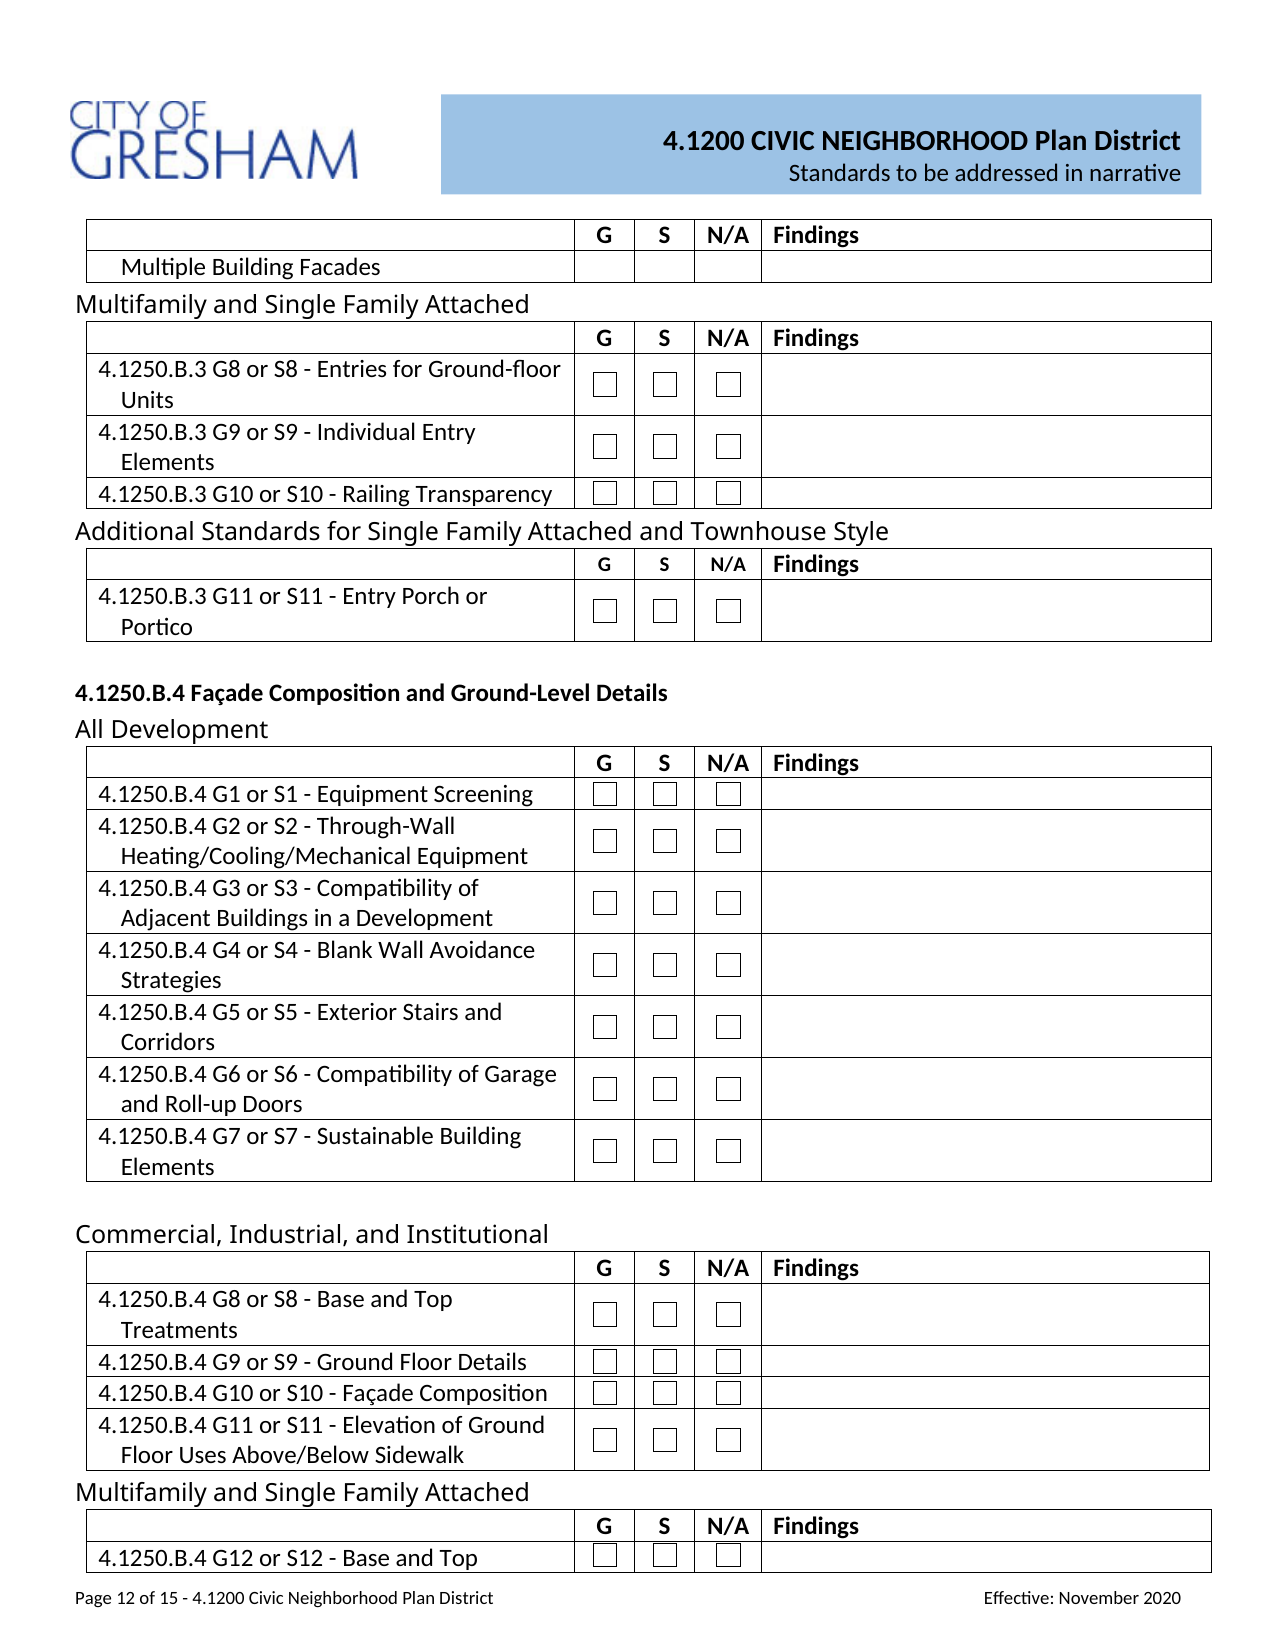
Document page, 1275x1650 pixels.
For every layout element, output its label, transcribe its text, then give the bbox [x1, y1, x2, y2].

table_header [87, 1510, 574, 1541]
table_cell [695, 354, 761, 414]
table_cell [695, 251, 761, 282]
table_cell 4.1250.B.4 G6 or S6 - Compatibility of Garage and Roll-up Doors [87, 1058, 574, 1119]
table_cell 4.1250.B.3 G11 or S11 - Entry Porch or Portico [87, 580, 574, 641]
table_header G [575, 220, 634, 250]
table_cell [635, 934, 694, 995]
table_cell [695, 996, 761, 1057]
table_cell [635, 416, 694, 477]
table_cell [695, 1409, 761, 1470]
table_header N/A [695, 220, 761, 250]
table_cell [575, 872, 634, 933]
table_cell 4.1250.B.3 G8 or S8 - Entries for Ground-floor Units [87, 354, 574, 414]
table_header S [635, 549, 694, 579]
table_cell [575, 251, 634, 282]
table_cell [635, 354, 694, 414]
table_cell [695, 1346, 761, 1376]
table_cell [635, 1377, 694, 1408]
table_cell [762, 934, 1211, 995]
table_header S [635, 220, 694, 250]
table_cell [762, 1058, 1211, 1119]
table_header Findings [762, 1252, 1209, 1283]
table_header [87, 1252, 574, 1283]
table_cell 4.1250.B.4 G1 or S1 - Equipment Screening [87, 778, 574, 809]
table_cell [575, 778, 634, 809]
table_cell [635, 1284, 694, 1345]
table_cell [575, 934, 634, 995]
table_cell [575, 1409, 634, 1470]
table_cell [695, 810, 761, 871]
table_header S [635, 747, 694, 777]
table_cell [762, 1409, 1209, 1470]
table_cell [575, 416, 634, 477]
table_cell [762, 416, 1211, 477]
table_header [87, 747, 574, 777]
table_cell [635, 1058, 694, 1119]
table_cell [695, 1284, 761, 1345]
table_cell [762, 1377, 1209, 1408]
table_header S [635, 1252, 694, 1283]
table_cell 4.1250.B.4 G7 or S7 - Sustainable Building Elements [87, 1120, 574, 1181]
table_cell [575, 996, 634, 1057]
table_cell [635, 778, 694, 809]
table_cell 4.1250.B.3 G7 or S7 - Entries Required on Multiple Building Facades [87, 251, 574, 282]
table_cell [695, 580, 761, 641]
table_cell [695, 872, 761, 933]
table_header G [575, 747, 634, 777]
table_header Findings [762, 747, 1211, 777]
table_cell [762, 354, 1211, 414]
table_header Findings [762, 549, 1211, 579]
table_cell [635, 580, 694, 641]
table_cell [695, 478, 761, 508]
table_cell [635, 478, 694, 508]
subtitle All Development [75, 712, 1200, 746]
table_header G [575, 322, 634, 352]
table_cell [695, 1377, 761, 1408]
table_cell [762, 251, 1211, 282]
table_cell [575, 354, 634, 414]
table_cell [762, 1542, 1211, 1572]
table_cell 4.1250.B.4 G9 or S9 - Ground Floor Details [87, 1346, 574, 1376]
table_cell [762, 996, 1211, 1057]
table_header N/A [695, 1510, 761, 1541]
table_cell [635, 810, 694, 871]
table_cell 4.1250.B.4 G3 or S3 - Compatibility of Adjacent Buildings in a Development [87, 872, 574, 933]
subtitle 4.1250.B.4 Façade Composition and Ground-Level Details [75, 677, 1200, 707]
table_cell [635, 1120, 694, 1181]
table_header G [575, 1252, 634, 1283]
table_header [87, 220, 574, 250]
table_header [87, 322, 574, 352]
table_header S [635, 322, 694, 352]
subtitle Additional Standards for Single Family Attached and Townhouse Style [75, 513, 1200, 547]
table_cell [575, 1058, 634, 1119]
table_cell [575, 1377, 634, 1408]
subtitle Multifamily and Single Family Attached [75, 1475, 1200, 1509]
table_header Findings [762, 322, 1211, 352]
table_cell [762, 580, 1211, 641]
table_cell [762, 478, 1211, 508]
table_cell [635, 872, 694, 933]
table_cell [762, 872, 1211, 933]
table_cell [575, 810, 634, 871]
table_cell 4.1250.B.4 G10 or S10 - Façade Composition [87, 1377, 574, 1408]
table_cell [635, 1346, 694, 1376]
table_cell [695, 416, 761, 477]
table_header [87, 549, 574, 579]
table_cell [695, 934, 761, 995]
table_cell [695, 1120, 761, 1181]
table_cell 4.1250.B.4 G11 or S11 - Elevation of Ground Floor Uses Above/Below Sidewalk [87, 1409, 574, 1470]
table_cell 4.1250.B.4 G12 or S12 - Base and Top Treatments [87, 1542, 574, 1572]
table_header S [635, 1510, 694, 1541]
table_cell 4.1250.B.3 G9 or S9 - Individual Entry Elements [87, 416, 574, 477]
table_cell [635, 996, 694, 1057]
table_header N/A [695, 549, 761, 579]
table_cell [762, 1346, 1209, 1376]
table_cell 4.1250.B.4 G4 or S4 - Blank Wall Avoidance Strategies [87, 934, 574, 995]
table_cell [762, 778, 1211, 809]
table_cell [635, 1542, 694, 1572]
subtitle Multifamily and Single Family Attached [75, 287, 1200, 321]
table_header N/A [695, 322, 761, 352]
table_header N/A [695, 747, 761, 777]
table_cell [695, 1058, 761, 1119]
table_cell [762, 1120, 1211, 1181]
table_cell [575, 1542, 634, 1572]
picture [70, 101, 358, 179]
table_header Findings [762, 1510, 1211, 1541]
subtitle Commercial, Industrial, and Institutional [75, 1217, 1200, 1251]
table_cell 4.1250.B.4 G8 or S8 - Base and Top Treatments [87, 1284, 574, 1345]
table_cell [695, 778, 761, 809]
table_header G [575, 1510, 634, 1541]
table_header N/A [695, 1252, 761, 1283]
table_cell 4.1250.B.4 G2 or S2 - Through-Wall Heating/Cooling/Mechanical Equipment [87, 810, 574, 871]
table_cell [575, 1120, 634, 1181]
table_cell [635, 1409, 694, 1470]
table_cell [575, 478, 634, 508]
table_header G [575, 549, 634, 579]
table_cell [575, 1346, 634, 1376]
table_cell [762, 1284, 1209, 1345]
table_cell 4.1250.B.3 G10 or S10 - Railing Transparency [87, 478, 574, 508]
table_cell [695, 1542, 761, 1572]
table_cell [762, 810, 1211, 871]
table_cell 4.1250.B.4 G5 or S5 - Exterior Stairs and Corridors [87, 996, 574, 1057]
table_cell [575, 580, 634, 641]
table_header Findings [762, 220, 1211, 250]
table_cell [575, 1284, 634, 1345]
table_cell [635, 251, 694, 282]
